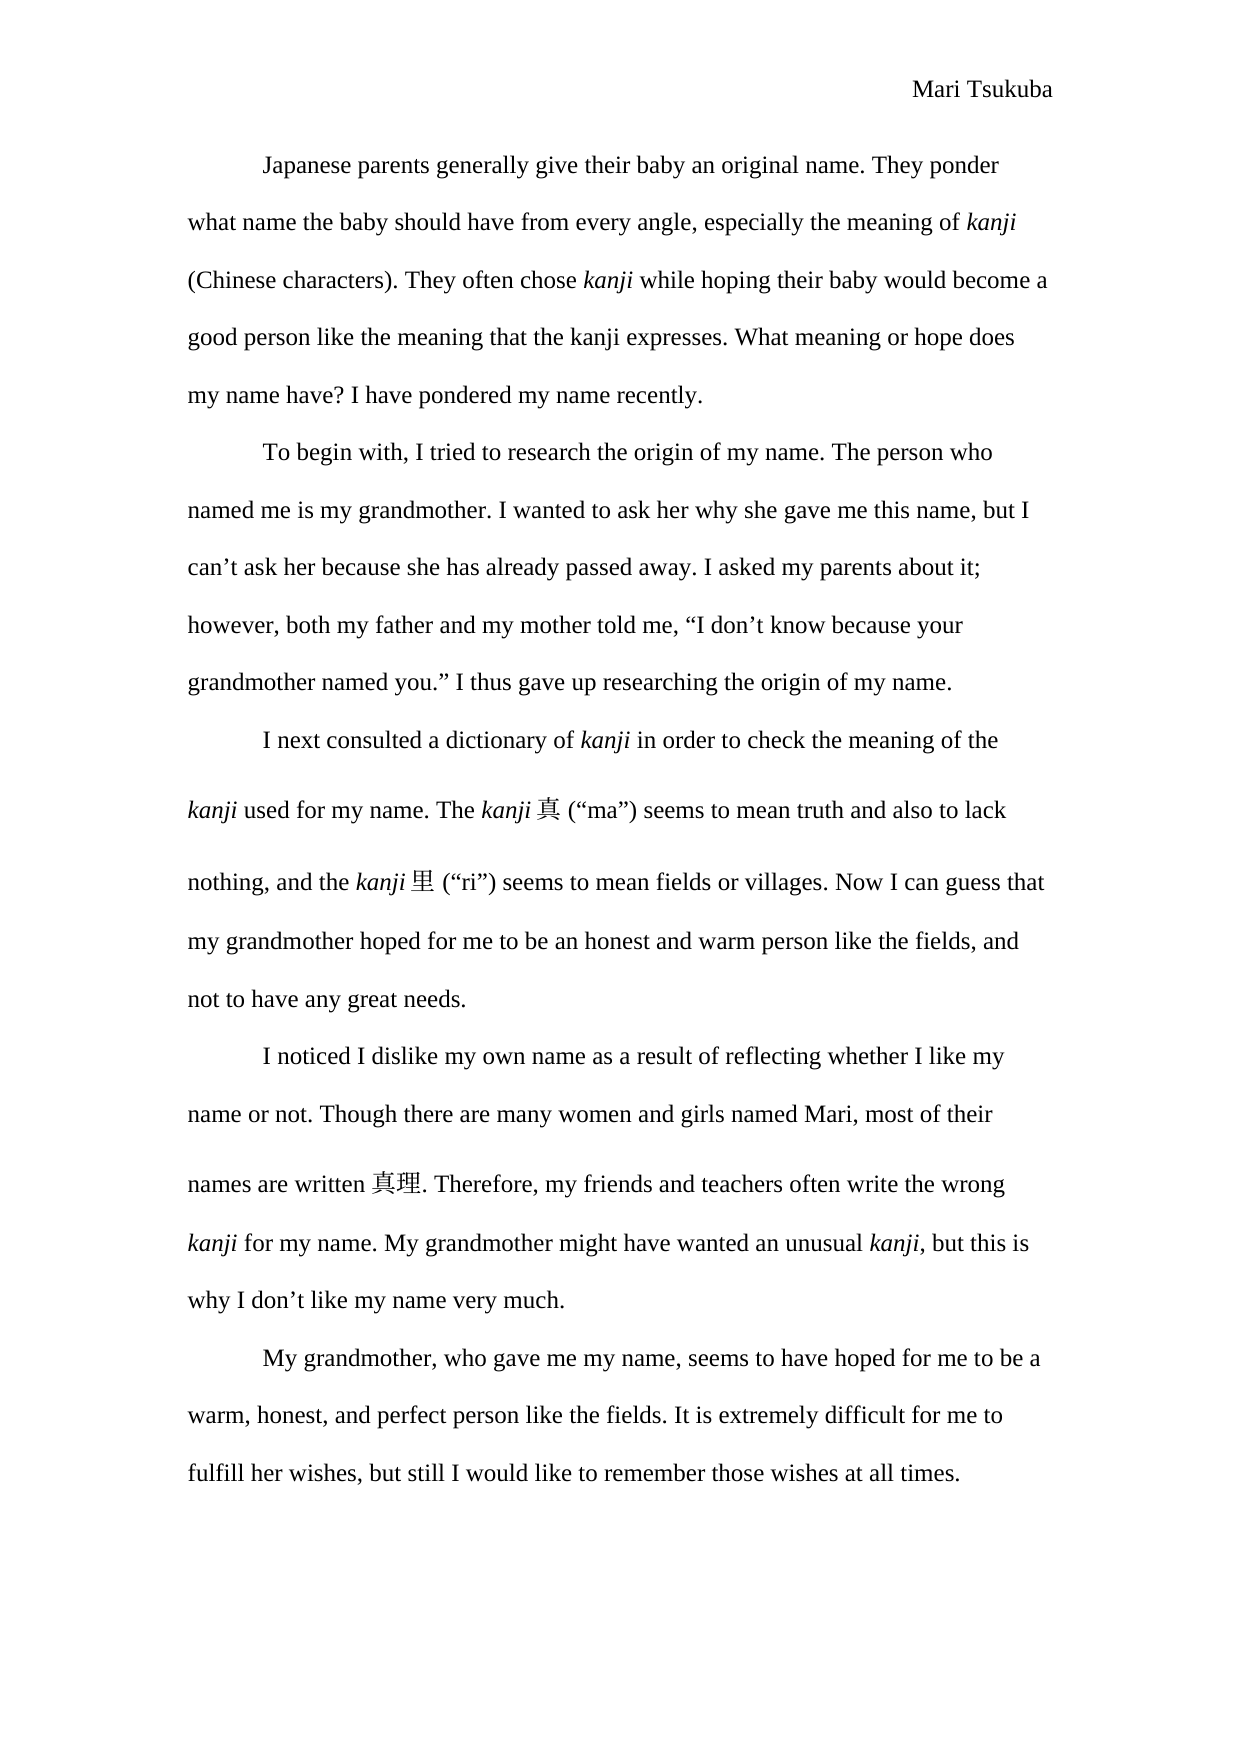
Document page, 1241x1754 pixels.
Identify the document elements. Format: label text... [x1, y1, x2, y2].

text Japanese parents generally give their baby an original name. They ponder what name the baby should have from every angle, especially the meaning of kanji (Chinese characters). They often chose kanji while hoping their baby would become a good person like the meaning that the kanji expresses. What meaning or hope does my name have? I have pondered my name recently. [187, 150, 1053, 409]
text I noticed I dislike my own name as a result of reflecting whether I like my name or not. Though there are many women and girls named Mari, most of their names are written 真理. Therefore, my friends and teachers often write the wrong kanji for my name. My grandmother might have wanted an unusual kanji, but this is why I don’t like my name very much. [187, 1041, 1053, 1314]
text My grandmother, who gave me my name, seems to have hoped for me to be a warm, honest, and perfect person like the fields. It is extremely difficult for me to fulfill her wishes, but still I would like to remember those wishes at all times. [187, 1343, 1053, 1487]
text I next consulted a dictionary of kanji in order to check the meaning of the kanji used for my name. The kanji真 (“ma”) seems to mean truth and also to lack nothing, and the kanji里 (“ri”) seems to mean fields or villages. Now I can guess that my grandmother hoped for me to be an honest and warm person like the fields, and not to have any great needs. [187, 725, 1053, 1012]
text To begin with, I tried to research the origin of my name. The person who named me is my grandmother. I wanted to ask her why she gave me this name, but I can’t ask her because she has already passed away. I asked my parents about it; however, both my father and my mother told me, “I don’t know because your grandmother named you.” I thus gave up researching the origin of my name. [187, 437, 1053, 696]
